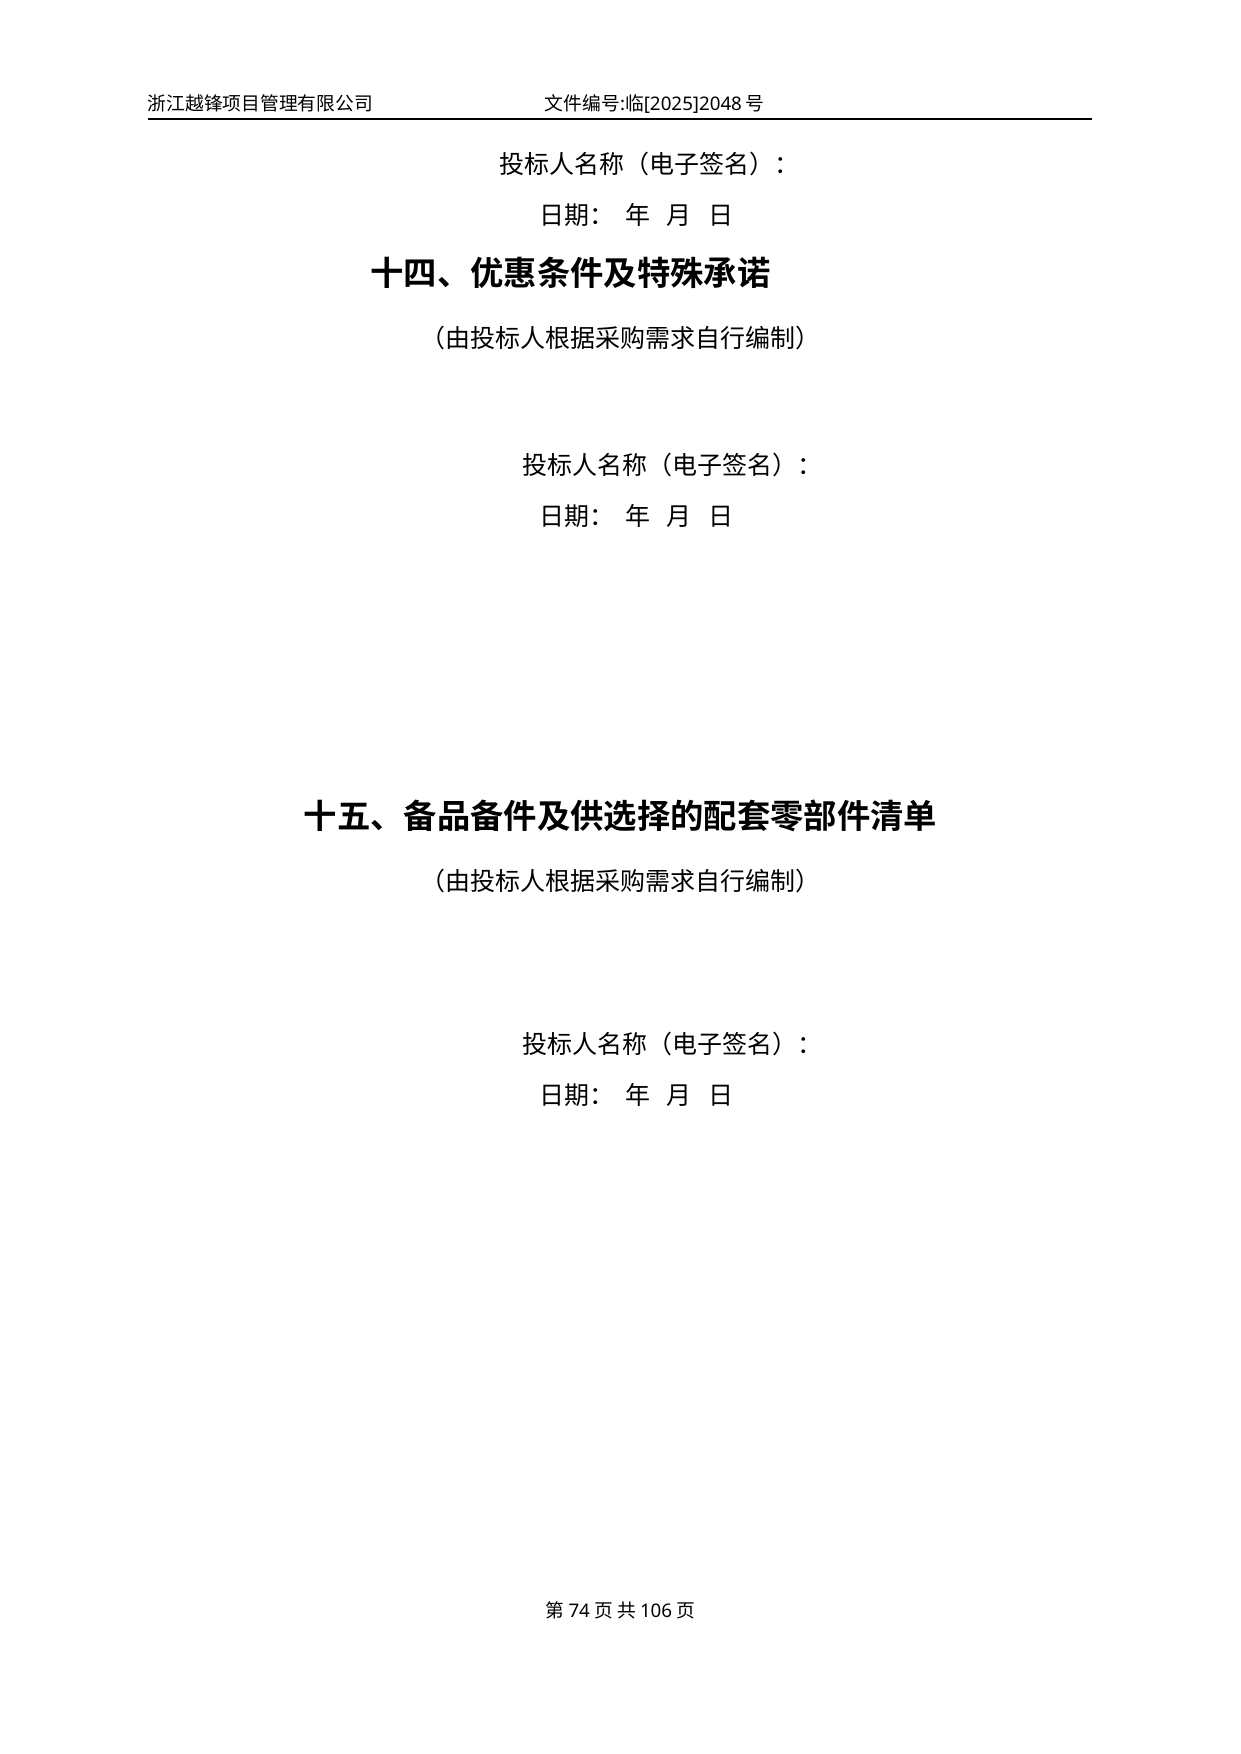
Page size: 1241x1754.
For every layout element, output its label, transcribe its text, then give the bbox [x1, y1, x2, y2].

text 十五、备品备件及供选择的配套零部件清单 [148, 789, 1092, 838]
text 投标人名称（电子签名）： [148, 1025, 1092, 1061]
text 投标人名称（电子签名）： [148, 145, 1092, 181]
text 投标人名称（电子签名）： [148, 445, 1092, 482]
text 日期： 年 月 日 [148, 496, 1092, 532]
text 日期： 年 月 日 [148, 1076, 1092, 1112]
text 十四、优惠条件及特殊承诺 [148, 246, 992, 295]
text 日期： 年 月 日 [148, 196, 1092, 232]
text （由投标人根据采购需求自行编制） [148, 319, 1092, 355]
text （由投标人根据采购需求自行编制） [148, 862, 1092, 898]
